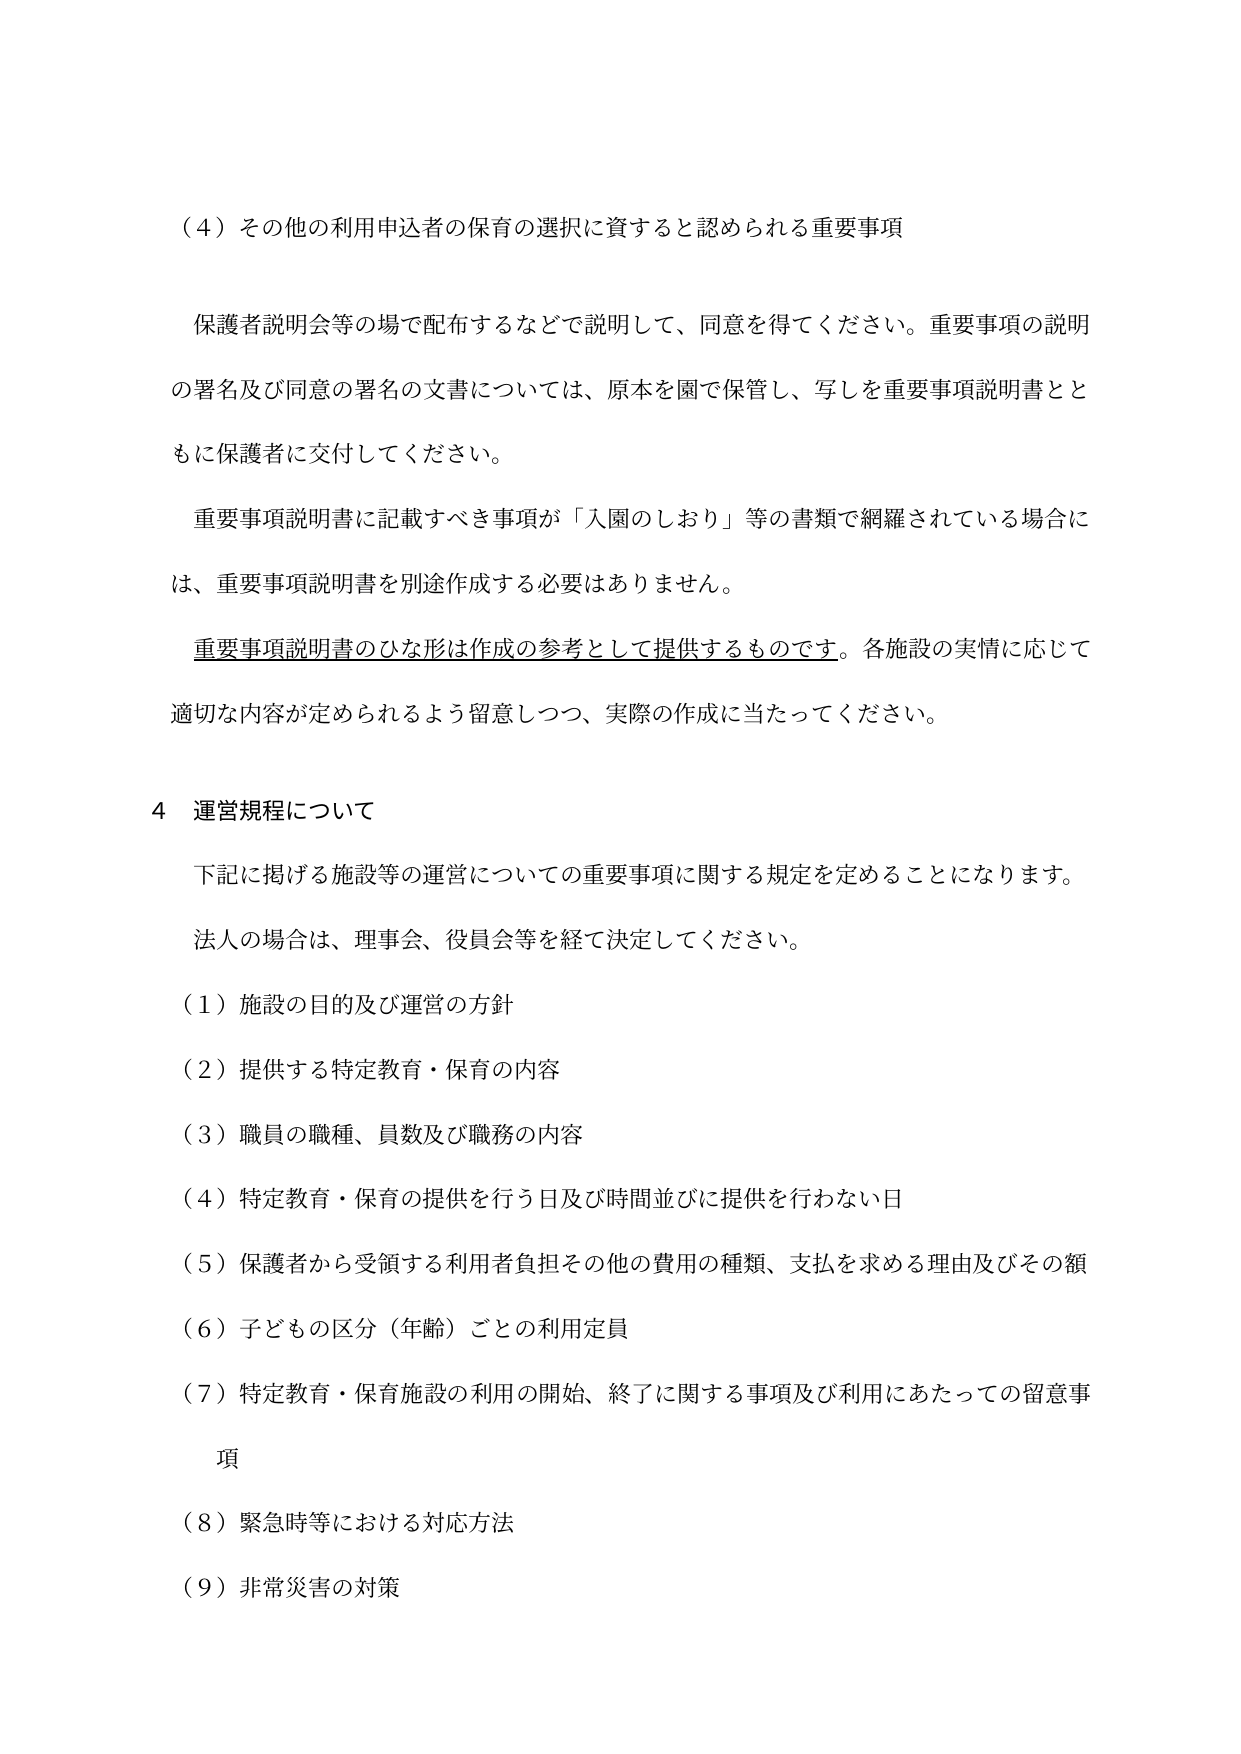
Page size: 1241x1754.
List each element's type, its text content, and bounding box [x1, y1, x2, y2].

text （４）特定教育・保育の提供を行う日及び時間並びに提供を行わない日 [148, 1166, 1092, 1230]
text （３）職員の職種、員数及び職務の内容 [148, 1101, 1092, 1166]
text 下記に掲げる施設等の運営についての重要事項に関する規定を定めることになります。 [148, 842, 1092, 906]
text （２）提供する特定教育・保育の内容 [148, 1036, 1092, 1101]
text （７）特定教育・保育施設の利用の開始、終了に関する事項及び利用にあたっての留意事項 [148, 1360, 1092, 1489]
text 重要事項説明書のひな形は作成の参考として提供するものです。各施設の実情に応じて適切な内容が定められるよう留意しつつ、実際の作成に当たってください。 [171, 615, 1092, 744]
text （８）緊急時等における対応方法 [148, 1489, 1092, 1554]
text ４ 運営規程について [148, 777, 1092, 842]
text （６）子どもの区分（年齢）ごとの利用定員 [148, 1295, 1092, 1360]
text 法人の場合は、理事会、役員会等を経て決定してください。 [148, 906, 1092, 971]
text 重要事項説明書に記載すべき事項が「入園のしおり」等の書類で網羅されている場合には、重要事項説明書を別途作成する必要はありません。 [171, 485, 1092, 615]
text 保護者説明会等の場で配布するなどで説明して、同意を得てください。重要事項の説明の署名及び同意の署名の文書については、原本を園で保管し、写しを重要事項説明書とともに保護者に交付してください。 [171, 291, 1092, 485]
text （９）非常災害の対策 [148, 1554, 1092, 1619]
text （４）その他の利用申込者の保育の選択に資すると認められる重要事項 [169, 194, 1092, 258]
text （１）施設の目的及び運営の方針 [148, 971, 1092, 1036]
text （５）保護者から受領する利用者負担その他の費用の種類、支払を求める理由及びその額 [148, 1230, 1092, 1295]
